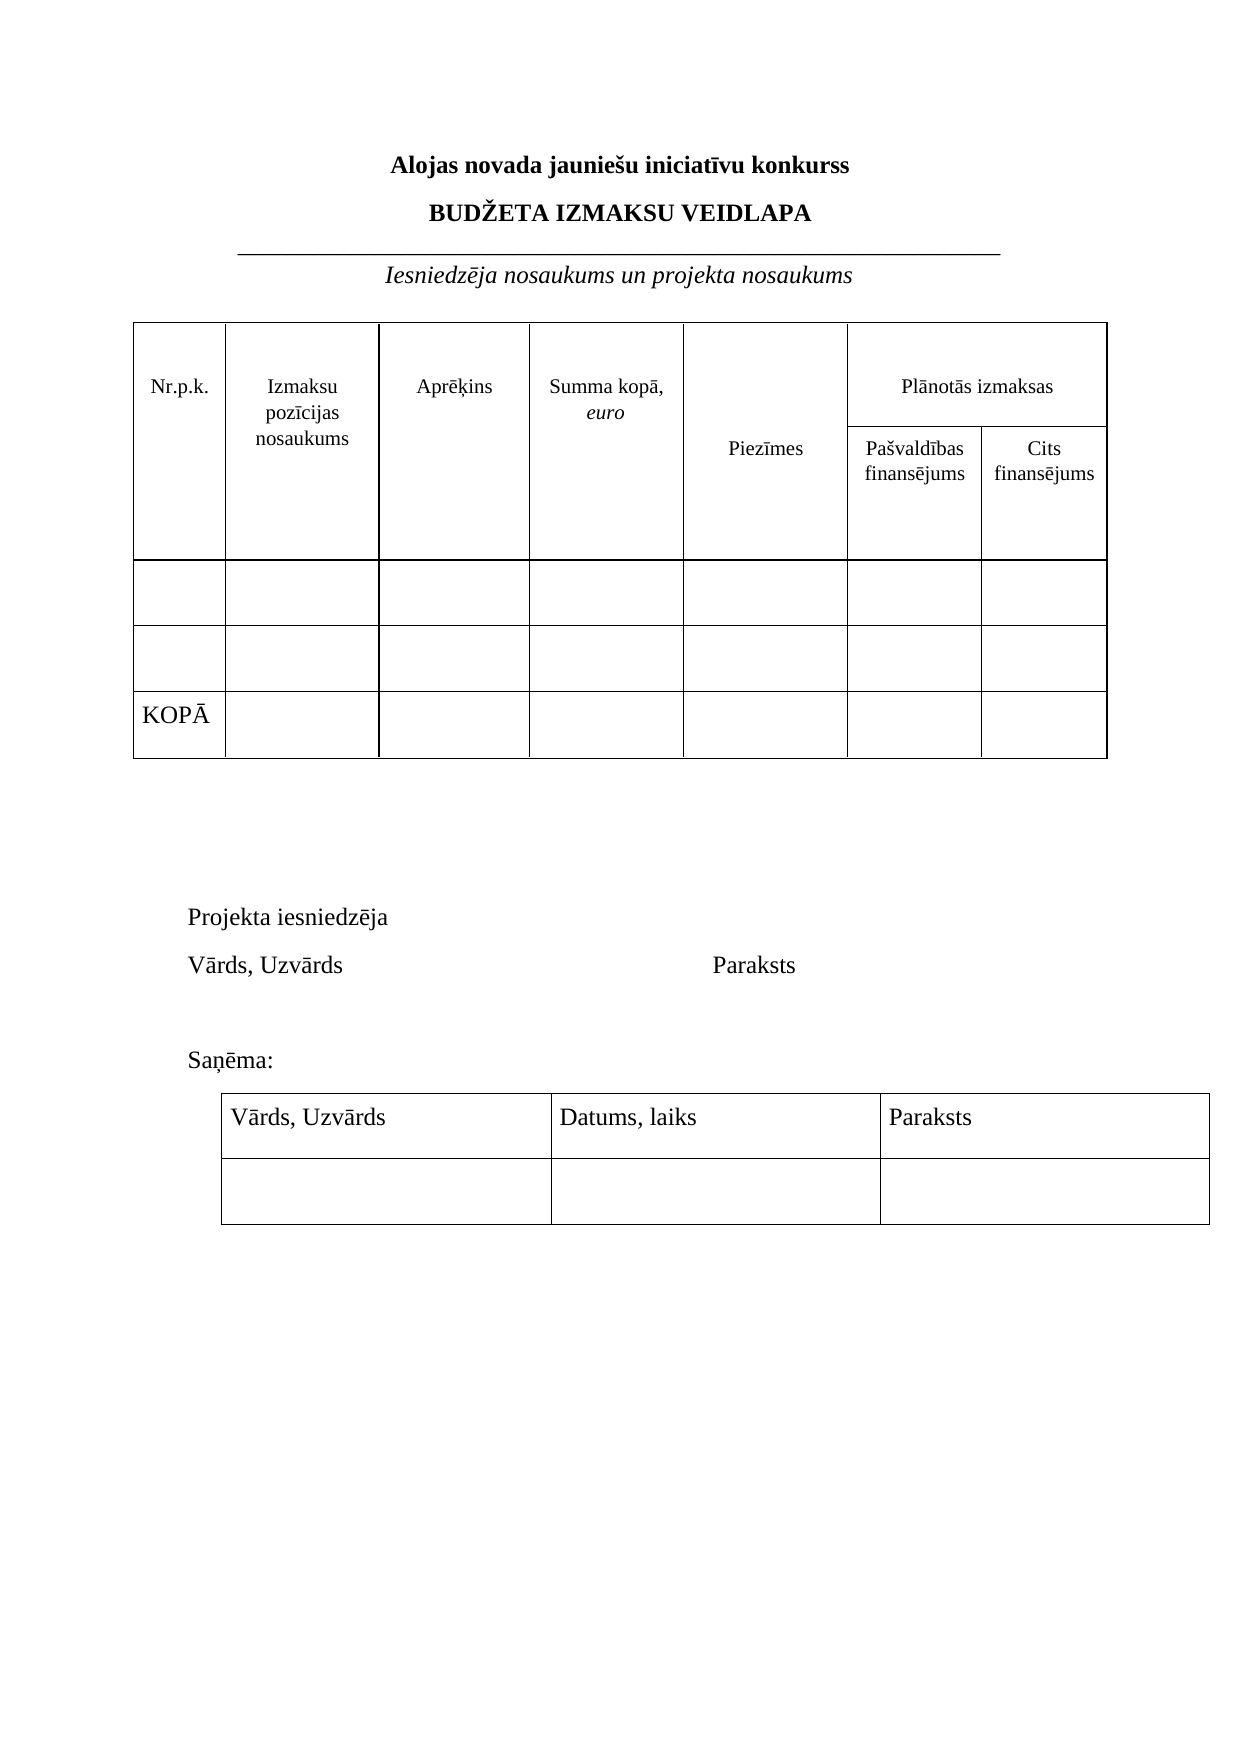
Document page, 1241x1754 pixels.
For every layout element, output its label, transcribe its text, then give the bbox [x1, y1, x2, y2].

table_cell [380, 692, 529, 757]
table_cell [226, 561, 378, 625]
table_cell [982, 626, 1106, 691]
table_cell [380, 626, 529, 691]
table_cell [530, 692, 683, 757]
table_cell [380, 426, 529, 559]
table_cell [684, 692, 847, 757]
table_cell [134, 626, 225, 691]
table_header Izmaksu pozīcijas nosaukums [226, 323, 379, 559]
table_header Datums, laiks [552, 1094, 880, 1158]
table_cell [848, 561, 981, 625]
table_header Nr.p.k. [134, 323, 225, 559]
table_cell [380, 561, 529, 625]
table_cell [982, 692, 1106, 757]
table_header [684, 323, 847, 426]
table_cell [982, 561, 1106, 625]
table_cell Pašvaldības finansējums [848, 427, 981, 559]
table_header Paraksts [881, 1094, 1209, 1158]
table_cell [848, 626, 981, 691]
table_cell [530, 561, 683, 625]
table_cell [881, 1159, 1209, 1223]
text Projekta iesniedzēja [187, 902, 1053, 931]
table_cell [530, 626, 683, 691]
table_cell KOPĀ [134, 692, 225, 757]
table_header Plānotās izmaksas [848, 323, 1106, 426]
text BUDŽETA IZMAKSU VEIDLAPA [187, 198, 1053, 226]
text Alojas novada jauniešu iniciatīvu konkurss [187, 150, 1053, 179]
table_cell Piezīmes [684, 426, 847, 559]
text Saņēma: [187, 1045, 1053, 1074]
table_header Summa kopā, euro [530, 323, 683, 559]
table_cell [848, 692, 981, 757]
text _____________________________________________________________ [187, 229, 1053, 257]
table_cell [552, 1159, 880, 1223]
text Iesniedzēja nosaukums un projekta nosaukums [187, 260, 1053, 288]
table_header Aprēķins [380, 323, 529, 426]
table_cell [226, 626, 378, 691]
table_cell [134, 561, 225, 625]
table_cell [222, 1159, 551, 1223]
table_cell [684, 561, 847, 625]
text Vārds, Uzvārds Paraksts [187, 950, 1053, 978]
table_header Vārds, Uzvārds [222, 1094, 551, 1158]
table_cell [226, 692, 378, 757]
table_cell [684, 626, 847, 691]
table_cell Cits finansējums [982, 427, 1106, 559]
